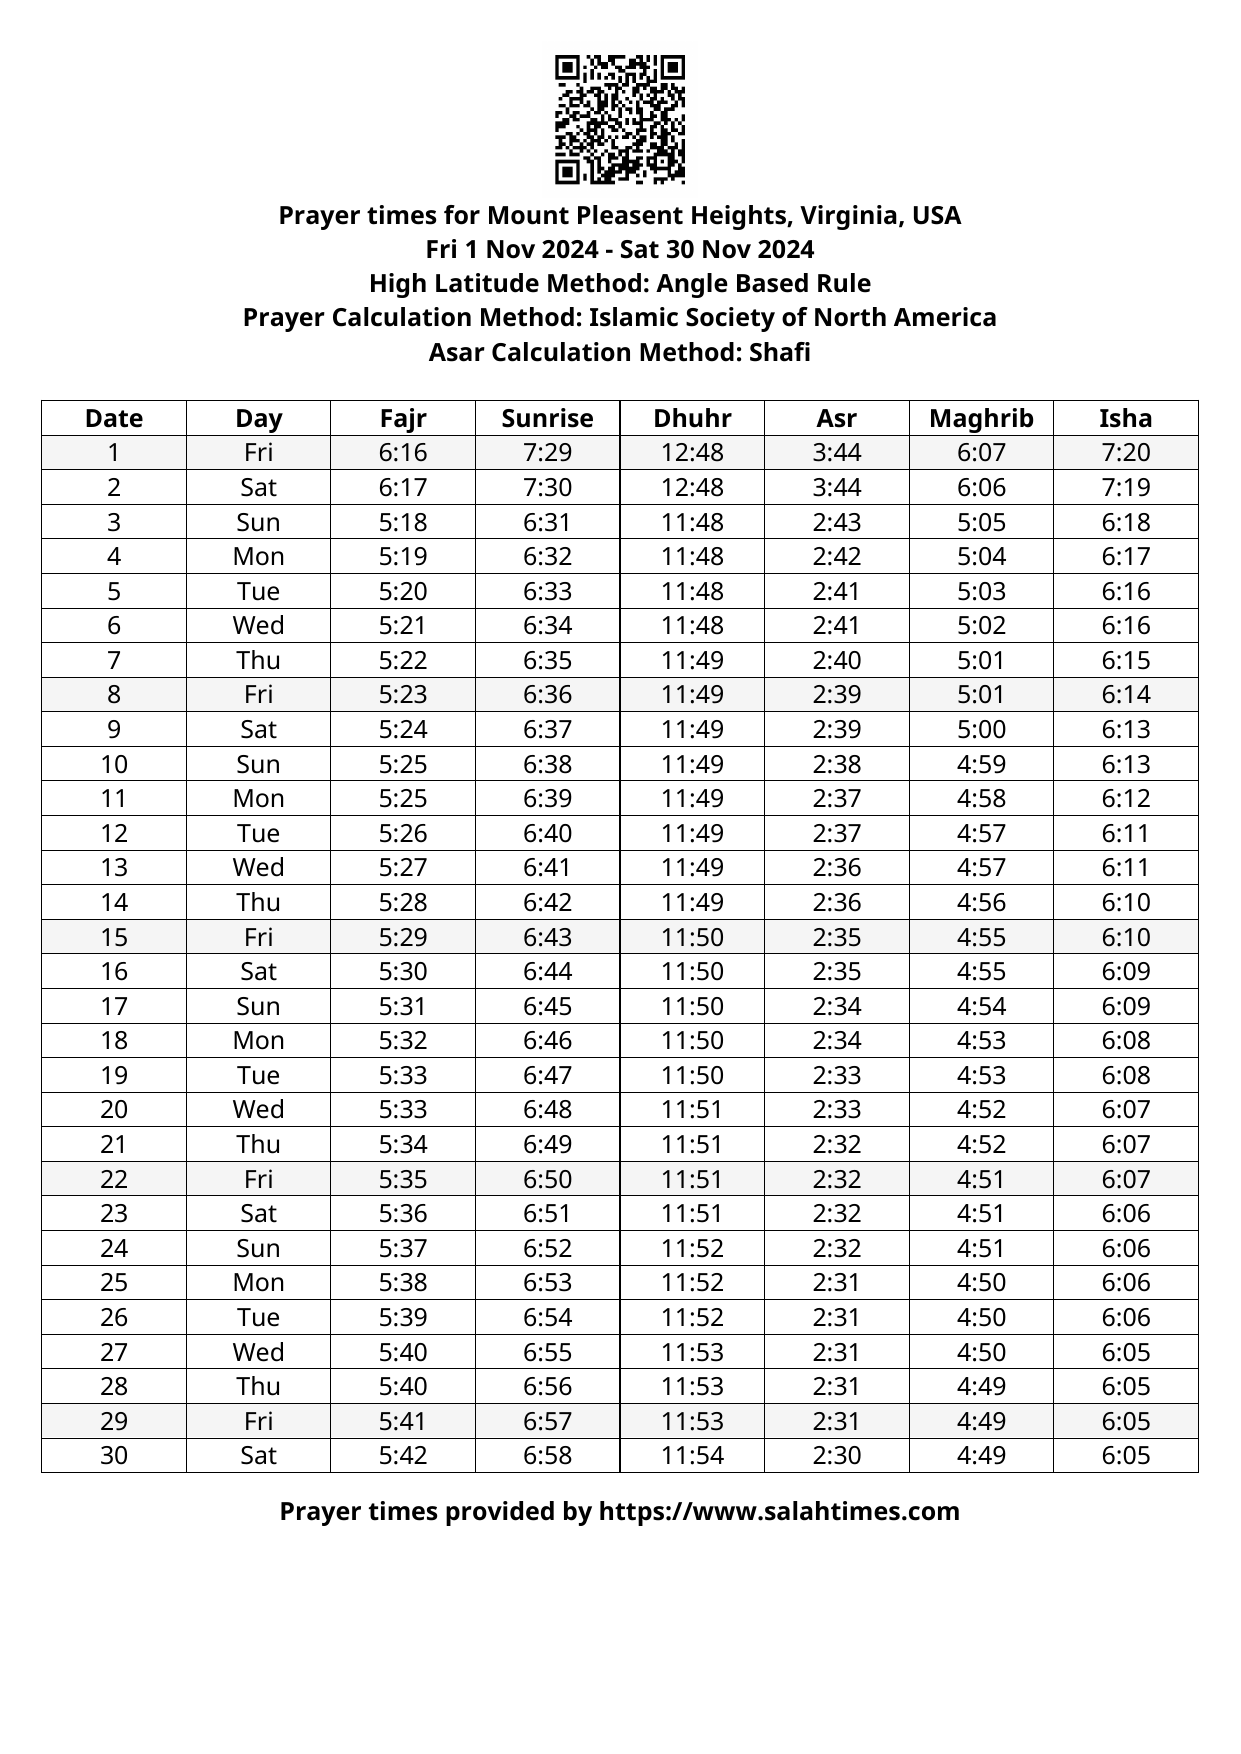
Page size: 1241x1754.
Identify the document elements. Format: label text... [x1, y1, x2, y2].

table_cell 11 [42, 781, 186, 815]
table_header Day [187, 401, 330, 434]
table_cell 11:49 [621, 712, 764, 746]
table_cell 6:10 [1054, 885, 1198, 919]
table_cell 11:50 [621, 920, 764, 953]
table_cell 6:36 [476, 678, 619, 711]
table_cell 26 [42, 1300, 186, 1334]
table_cell 2:35 [765, 920, 909, 953]
table_cell 3 [42, 505, 186, 538]
table_cell 11:51 [621, 1196, 764, 1230]
table_cell 5:33 [331, 1058, 475, 1092]
table_cell 6:52 [476, 1231, 619, 1264]
table_cell 11:49 [621, 885, 764, 919]
table_cell 4:54 [910, 989, 1053, 1022]
table_cell 4:52 [910, 1127, 1053, 1161]
table_cell 6:56 [476, 1369, 619, 1403]
table_cell Sat [187, 1196, 330, 1230]
table_cell 6:16 [1054, 609, 1198, 642]
table_cell 12 [42, 816, 186, 849]
table_cell 6:09 [1054, 954, 1198, 988]
table_cell Tue [187, 816, 330, 849]
table_cell 7:19 [1054, 470, 1198, 504]
table_header Date [42, 401, 186, 434]
table_cell 5:41 [331, 1404, 475, 1437]
table_cell 6:40 [476, 816, 619, 849]
table_cell 1 [42, 436, 186, 469]
table_cell Thu [187, 1369, 330, 1403]
table_cell 5:27 [331, 851, 475, 884]
table_cell 2:31 [765, 1266, 909, 1299]
table_cell 2:35 [765, 954, 909, 988]
table_cell Thu [187, 643, 330, 677]
table_cell 5 [42, 574, 186, 607]
table_cell 2:34 [765, 989, 909, 1022]
table_cell 7:20 [1054, 436, 1198, 469]
table_cell 2:39 [765, 712, 909, 746]
table_cell 6:05 [1054, 1439, 1198, 1472]
table_cell 5:23 [331, 678, 475, 711]
table_cell 2:38 [765, 747, 909, 780]
table_cell 5:42 [331, 1439, 475, 1472]
table_cell 10 [42, 747, 186, 780]
table_cell 11:49 [621, 643, 764, 677]
table_cell 6:31 [476, 505, 619, 538]
table_cell 12:48 [621, 436, 764, 469]
table_cell 2:32 [765, 1162, 909, 1195]
table_cell 6:05 [1054, 1369, 1198, 1403]
table_cell 5:24 [331, 712, 475, 746]
table_cell 11:51 [621, 1162, 764, 1195]
table_cell 6:41 [476, 851, 619, 884]
table_cell 8 [42, 678, 186, 711]
table_cell 5:02 [910, 609, 1053, 642]
table_cell 5:03 [910, 574, 1053, 607]
table_cell 4:50 [910, 1266, 1053, 1299]
text Fri 1 Nov 2024 - Sat 30 Nov 2024 [42, 232, 1198, 266]
table_cell 6:13 [1054, 712, 1198, 746]
table_cell 2:36 [765, 851, 909, 884]
table_cell 6:42 [476, 885, 619, 919]
table_header Fajr [331, 401, 475, 434]
table_cell 5:25 [331, 747, 475, 780]
table_cell 5:37 [331, 1231, 475, 1264]
table_cell 4:49 [910, 1439, 1053, 1472]
table_cell 16 [42, 954, 186, 988]
table_cell 7:29 [476, 436, 619, 469]
table_cell Tue [187, 1300, 330, 1334]
table_cell 6:17 [1054, 539, 1198, 573]
table_cell 20 [42, 1093, 186, 1126]
table_cell 6:49 [476, 1127, 619, 1161]
table_cell 4 [42, 539, 186, 573]
table_cell 11:49 [621, 851, 764, 884]
table_cell Wed [187, 1093, 330, 1126]
table_cell 6:08 [1054, 1024, 1198, 1057]
table_cell 5:28 [331, 885, 475, 919]
table_cell Sun [187, 1231, 330, 1264]
table_cell 27 [42, 1335, 186, 1368]
table_cell 6:16 [331, 436, 475, 469]
table_cell 2:41 [765, 609, 909, 642]
table_cell 15 [42, 920, 186, 953]
table_cell 11:48 [621, 539, 764, 573]
table_cell 2:33 [765, 1058, 909, 1092]
table_cell 6:06 [1054, 1300, 1198, 1334]
table_cell 5:04 [910, 539, 1053, 573]
table_cell 6:16 [1054, 574, 1198, 607]
table_cell 2:36 [765, 885, 909, 919]
table_cell 2:37 [765, 781, 909, 815]
table_cell 2:32 [765, 1231, 909, 1264]
table_cell Fri [187, 678, 330, 711]
table_cell Mon [187, 1024, 330, 1057]
table_cell 5:26 [331, 816, 475, 849]
table_cell 6:13 [1054, 747, 1198, 780]
table_cell 6:43 [476, 920, 619, 953]
table_cell Thu [187, 885, 330, 919]
table_cell 4:53 [910, 1024, 1053, 1057]
table_cell Sat [187, 470, 330, 504]
table_cell 6:11 [1054, 851, 1198, 884]
table_cell 6:38 [476, 747, 619, 780]
table_cell 4:58 [910, 781, 1053, 815]
table_cell 5:25 [331, 781, 475, 815]
table_cell 5:36 [331, 1196, 475, 1230]
table_cell 5:31 [331, 989, 475, 1022]
table_cell 5:19 [331, 539, 475, 573]
table_cell 3:44 [765, 436, 909, 469]
table_cell 9 [42, 712, 186, 746]
table_cell 4:50 [910, 1300, 1053, 1334]
table_cell 4:57 [910, 816, 1053, 849]
table_cell 11:53 [621, 1335, 764, 1368]
table_cell 6:07 [1054, 1162, 1198, 1195]
table_cell 6:05 [1054, 1404, 1198, 1437]
table_cell 2:31 [765, 1369, 909, 1403]
table_cell 23 [42, 1196, 186, 1230]
table_cell Wed [187, 609, 330, 642]
table_cell 2:39 [765, 678, 909, 711]
table_cell 6:06 [1054, 1266, 1198, 1299]
table_cell 2:30 [765, 1439, 909, 1472]
table_cell 22 [42, 1162, 186, 1195]
table_cell 5:18 [331, 505, 475, 538]
table_cell Tue [187, 574, 330, 607]
table_header Sunrise [476, 401, 619, 434]
table_cell 6:17 [331, 470, 475, 504]
table_cell 5:01 [910, 678, 1053, 711]
table_cell Fri [187, 920, 330, 953]
table_cell Mon [187, 539, 330, 573]
table_cell 5:21 [331, 609, 475, 642]
table_cell 7 [42, 643, 186, 677]
table_cell 4:56 [910, 885, 1053, 919]
table_cell 6:07 [1054, 1127, 1198, 1161]
table_cell 6:07 [1054, 1093, 1198, 1126]
table_cell 6:54 [476, 1300, 619, 1334]
table_cell 6 [42, 609, 186, 642]
table_cell Sun [187, 747, 330, 780]
table_cell 4:49 [910, 1369, 1053, 1403]
table_cell 2:41 [765, 574, 909, 607]
table_cell 4:51 [910, 1231, 1053, 1264]
table_cell 11:52 [621, 1266, 764, 1299]
text Prayer times provided by https://www.salahtimes.com [42, 1494, 1198, 1528]
table_cell 6:44 [476, 954, 619, 988]
table_cell 6:11 [1054, 816, 1198, 849]
table_cell 2:34 [765, 1024, 909, 1057]
table_cell 5:39 [331, 1300, 475, 1334]
table_cell 5:38 [331, 1266, 475, 1299]
table_cell 6:10 [1054, 920, 1198, 953]
table_cell 2:33 [765, 1093, 909, 1126]
table_cell Wed [187, 1335, 330, 1368]
table_cell 17 [42, 989, 186, 1022]
table_cell 11:48 [621, 574, 764, 607]
table_cell 5:32 [331, 1024, 475, 1057]
table_cell 6:32 [476, 539, 619, 573]
table_cell 6:05 [1054, 1335, 1198, 1368]
table_cell 30 [42, 1439, 186, 1472]
table_cell 6:57 [476, 1404, 619, 1437]
table_cell 6:14 [1054, 678, 1198, 711]
text Prayer times for Mount Pleasent Heights, Virginia, USA [42, 198, 1198, 232]
table_cell 3:44 [765, 470, 909, 504]
table_cell Mon [187, 781, 330, 815]
text Prayer Calculation Method: Islamic Society of North America [42, 300, 1198, 334]
table_cell 5:30 [331, 954, 475, 988]
table_cell 6:12 [1054, 781, 1198, 815]
table_cell 4:51 [910, 1162, 1053, 1195]
table_cell 29 [42, 1404, 186, 1437]
table_cell 13 [42, 851, 186, 884]
table_cell Wed [187, 851, 330, 884]
table_cell Sun [187, 505, 330, 538]
table_cell 2:32 [765, 1196, 909, 1230]
table_cell 4:53 [910, 1058, 1053, 1092]
table_cell 5:01 [910, 643, 1053, 677]
table_cell 4:49 [910, 1404, 1053, 1437]
table_cell 11:50 [621, 1024, 764, 1057]
table_header Dhuhr [621, 401, 764, 434]
table_cell Fri [187, 1162, 330, 1195]
table_cell 2:40 [765, 643, 909, 677]
table_cell 2:42 [765, 539, 909, 573]
table_header Maghrib [910, 401, 1053, 434]
table_cell Tue [187, 1058, 330, 1092]
table_cell 11:54 [621, 1439, 764, 1472]
table_cell 24 [42, 1231, 186, 1264]
table_cell 5:29 [331, 920, 475, 953]
table_cell 6:06 [1054, 1231, 1198, 1264]
table_cell 11:53 [621, 1369, 764, 1403]
table_cell 2:31 [765, 1335, 909, 1368]
table_cell 11:50 [621, 954, 764, 988]
table_cell 11:52 [621, 1300, 764, 1334]
table_cell 14 [42, 885, 186, 919]
table_cell 6:46 [476, 1024, 619, 1057]
table_cell 4:57 [910, 851, 1053, 884]
table_cell 6:06 [910, 470, 1053, 504]
table_cell 4:52 [910, 1093, 1053, 1126]
table_cell 11:51 [621, 1093, 764, 1126]
table_cell Sat [187, 954, 330, 988]
table_cell 2:31 [765, 1404, 909, 1437]
table_cell 4:51 [910, 1196, 1053, 1230]
table_cell 4:55 [910, 920, 1053, 953]
table_cell 6:45 [476, 989, 619, 1022]
table_header Asr [765, 401, 909, 434]
text Asar Calculation Method: Shafi [42, 334, 1198, 368]
table_cell 11:50 [621, 989, 764, 1022]
table_cell 6:18 [1054, 505, 1198, 538]
table_cell 6:51 [476, 1196, 619, 1230]
table_cell 6:37 [476, 712, 619, 746]
table_cell 4:50 [910, 1335, 1053, 1368]
table_cell 2:43 [765, 505, 909, 538]
table_header Isha [1054, 401, 1198, 434]
table_cell 11:49 [621, 781, 764, 815]
table_cell 11:51 [621, 1127, 764, 1161]
table_cell 11:48 [621, 609, 764, 642]
table_cell 11:53 [621, 1404, 764, 1437]
table_cell 6:09 [1054, 989, 1198, 1022]
table_cell Sun [187, 989, 330, 1022]
table_cell 11:52 [621, 1231, 764, 1264]
table_cell 5:40 [331, 1335, 475, 1368]
table_cell Sat [187, 1439, 330, 1472]
table_cell 2:31 [765, 1300, 909, 1334]
table_cell 5:05 [910, 505, 1053, 538]
table_cell 18 [42, 1024, 186, 1057]
table_cell 28 [42, 1369, 186, 1403]
table_cell 2:32 [765, 1127, 909, 1161]
table_cell 5:00 [910, 712, 1053, 746]
table_cell 5:40 [331, 1369, 475, 1403]
table_cell 11:48 [621, 505, 764, 538]
table_cell 6:33 [476, 574, 619, 607]
table_cell 12:48 [621, 470, 764, 504]
table_cell 11:50 [621, 1058, 764, 1092]
table_cell 6:39 [476, 781, 619, 815]
table_cell 7:30 [476, 470, 619, 504]
table_cell 6:34 [476, 609, 619, 642]
table_cell 11:49 [621, 747, 764, 780]
table_cell Mon [187, 1266, 330, 1299]
table_cell 6:08 [1054, 1058, 1198, 1092]
table_cell Thu [187, 1127, 330, 1161]
table_cell 6:07 [910, 436, 1053, 469]
table_cell 2:37 [765, 816, 909, 849]
table_cell 5:34 [331, 1127, 475, 1161]
table_cell 6:55 [476, 1335, 619, 1368]
table_cell 11:49 [621, 678, 764, 711]
text High Latitude Method: Angle Based Rule [42, 266, 1198, 300]
table_cell 2 [42, 470, 186, 504]
table_cell 5:22 [331, 643, 475, 677]
table_cell Sat [187, 712, 330, 746]
table_cell 6:50 [476, 1162, 619, 1195]
table_cell 4:59 [910, 747, 1053, 780]
table_cell 11:49 [621, 816, 764, 849]
table_cell 6:53 [476, 1266, 619, 1299]
picture [542, 41, 699, 198]
table_cell 4:55 [910, 954, 1053, 988]
table_cell 6:15 [1054, 643, 1198, 677]
table_cell Fri [187, 436, 330, 469]
table_cell 25 [42, 1266, 186, 1299]
table_cell 21 [42, 1127, 186, 1161]
table_cell 6:06 [1054, 1196, 1198, 1230]
table_cell 5:35 [331, 1162, 475, 1195]
table_cell 6:47 [476, 1058, 619, 1092]
table_cell 6:48 [476, 1093, 619, 1126]
table_cell 19 [42, 1058, 186, 1092]
table_cell 5:20 [331, 574, 475, 607]
table_cell 6:58 [476, 1439, 619, 1472]
table_cell Fri [187, 1404, 330, 1437]
table_cell 5:33 [331, 1093, 475, 1126]
table_cell 6:35 [476, 643, 619, 677]
